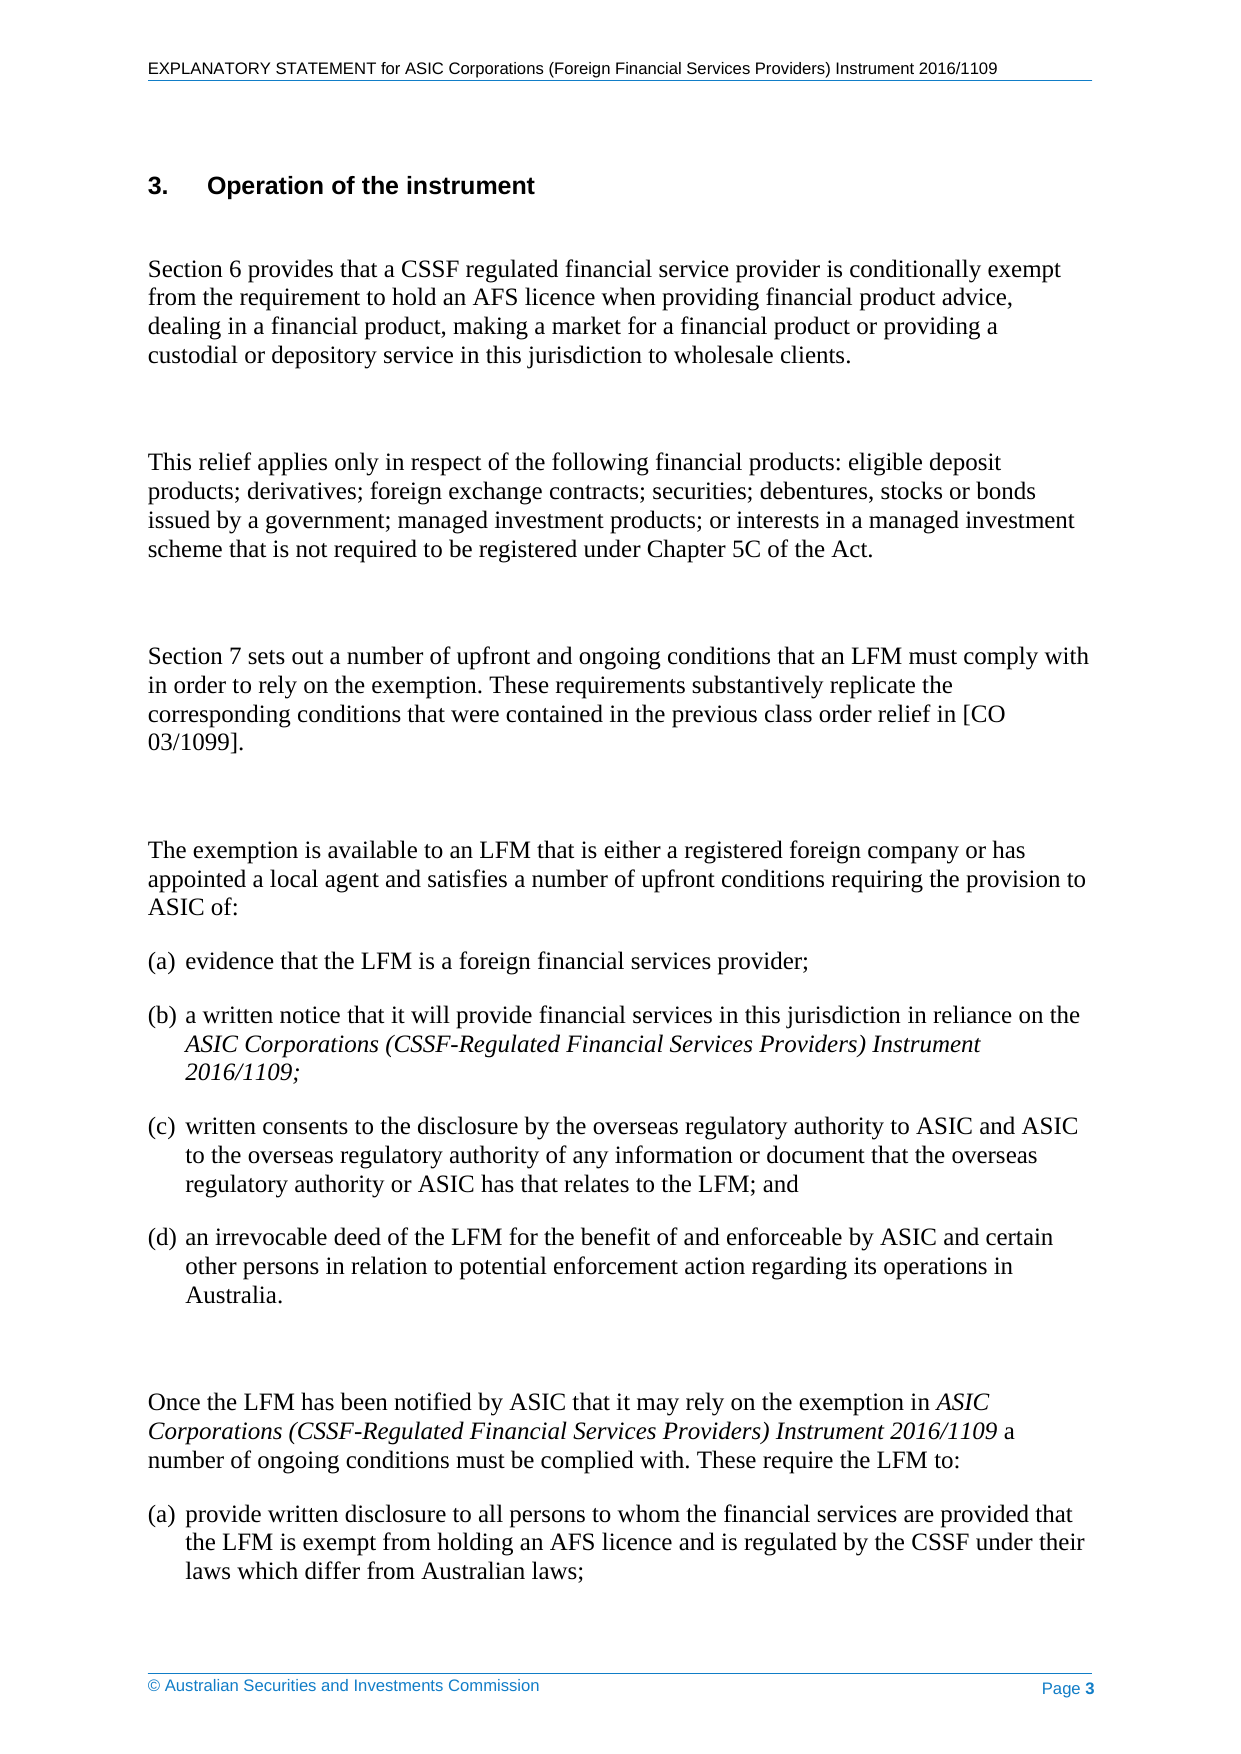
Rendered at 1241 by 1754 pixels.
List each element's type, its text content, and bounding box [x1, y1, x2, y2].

list provide written disclosure to all persons to whom the financial services are provided that the LFM is exempt from holding an AFS licence and is regulated by the CSSF under their laws which differ from Australian laws; [148, 1499, 1092, 1585]
text This relief applies only in respect of the following financial products: eligible deposit products; derivatives; foreign exchange contracts; securities; debentures, stocks or bonds issued by a government; managed investment products; or interests in a managed investment scheme that is not required to be registered under Chapter 5C of the Act. [148, 447, 1092, 562]
subtitle Operation of the instrument [148, 171, 1092, 200]
text Section 6 provides that a CSSF regulated financial service provider is conditionally exempt from the requirement to hold an AFS licence when providing financial product advice, dealing in a financial product, making a market for a financial product or providing a custodial or depository service in this jurisdiction to wholesale clients. [148, 254, 1092, 369]
text Once the LFM has been notified by ASIC that it may rely on the exemption in ASIC Corporations (CSSF-Regulated Financial Services Providers) Instrument 2016/1109 a number of ongoing conditions must be complied with. These require the LFM to: [148, 1387, 1092, 1474]
list an irrevocable deed of the LFM for the benefit of and enforceable by ASIC and certain other persons in relation to potential enforcement action regarding its operations in Australia. [148, 1222, 1092, 1309]
list evidence that the LFM is a foreign financial services provider; [148, 946, 1092, 975]
list written consents to the disclosure by the overseas regulatory authority to ASIC and ASIC to the overseas regulatory authority of any information or document that the overseas regulatory authority or ASIC has that relates to the LFM; and [148, 1111, 1092, 1197]
list a written notice that it will provide financial services in this jurisdiction in reliance on the ASIC Corporations (CSSF-Regulated Financial Services Providers) Instrument 2016/1109; [148, 1000, 1092, 1086]
text Section 7 sets out a number of upfront and ongoing conditions that an LFM must comply with in order to rely on the exemption. These requirements substantively replicate the corresponding conditions that were contained in the previous class order relief in [CO 03/1099]. [148, 641, 1092, 756]
text The exemption is available to an LFM that is either a registered foreign company or has appointed a local agent and satisfies a number of upfront conditions requiring the provision to ASIC of: [148, 835, 1092, 921]
